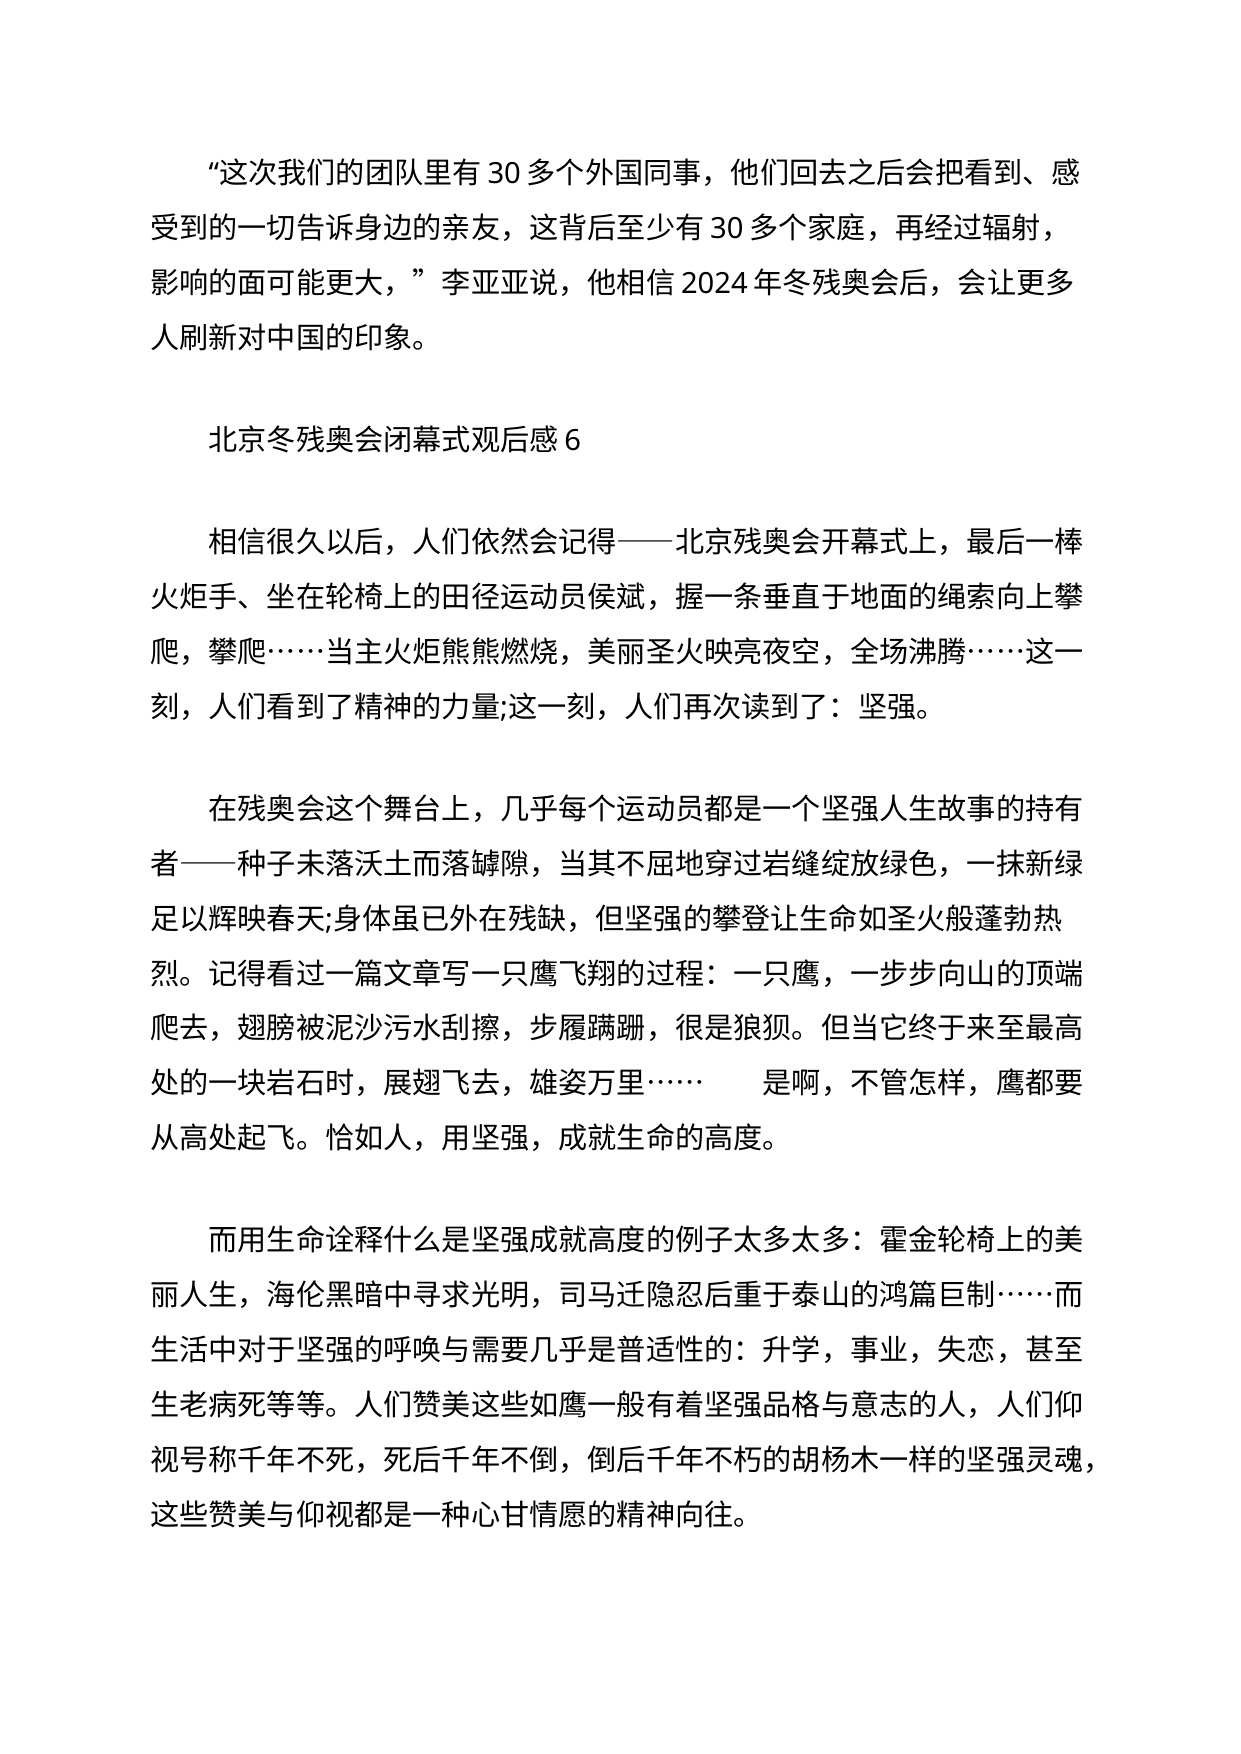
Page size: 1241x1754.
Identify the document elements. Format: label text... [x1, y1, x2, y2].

text 而用生命诠释什么是坚强成就高度的例子太多太多：霍金轮椅上的美丽人生，海伦黑暗中寻求光明，司马迁隐忍后重于泰山的鸿篇巨制……而生活中对于坚强的呼唤与需要几乎是普适性的：升学，事业，失恋，甚至生老病死等等。人们赞美这些如鹰一般有着坚强品格与意志的人，人们仰视号称千年不死，死后千年不倒，倒后千年不朽的胡杨木一样的坚强灵魂，这些赞美与仰视都是一种心甘情愿的精神向往。 [150, 1217, 1090, 1533]
text 相信很久以后，人们依然会记得——北京残奥会开幕式上，最后一棒火炬手、坐在轮椅上的田径运动员侯斌，握一条垂直于地面的绳索向上攀爬，攀爬……当主火炬熊熊燃烧，美丽圣火映亮夜空，全场沸腾……这一刻，人们看到了精神的力量;这一刻，人们再次读到了：坚强。 [150, 519, 1090, 726]
text 北京冬残奥会闭幕式观后感6 [150, 417, 1090, 459]
text 在残奥会这个舞台上，几乎每个运动员都是一个坚强人生故事的持有者——种子未落沃土而落罅隙，当其不屈地穿过岩缝绽放绿色，一抹新绿足以辉映春天;身体虽已外在残缺，但坚强的攀登让生命如圣火般蓬勃热烈。记得看过一篇文章写一只鹰飞翔的过程：一只鹰，一步步向山的顶端爬去，翅膀被泥沙污水刮擦，步履蹒跚，很是狼狈。但当它终于来至最高处的一块岩石时，展翅飞去，雄姿万里…… 是啊，不管怎样，鹰都要从高处起飞。恰如人，用坚强，成就生命的高度。 [150, 785, 1090, 1157]
text “这次我们的团队里有30多个外国同事，他们回去之后会把看到、感受到的一切告诉身边的亲友，这背后至少有30多个家庭，再经过辐射，影响的面可能更大，”李亚亚说，他相信2024年冬残奥会后，会让更多人刷新对中国的印象。 [150, 150, 1090, 357]
